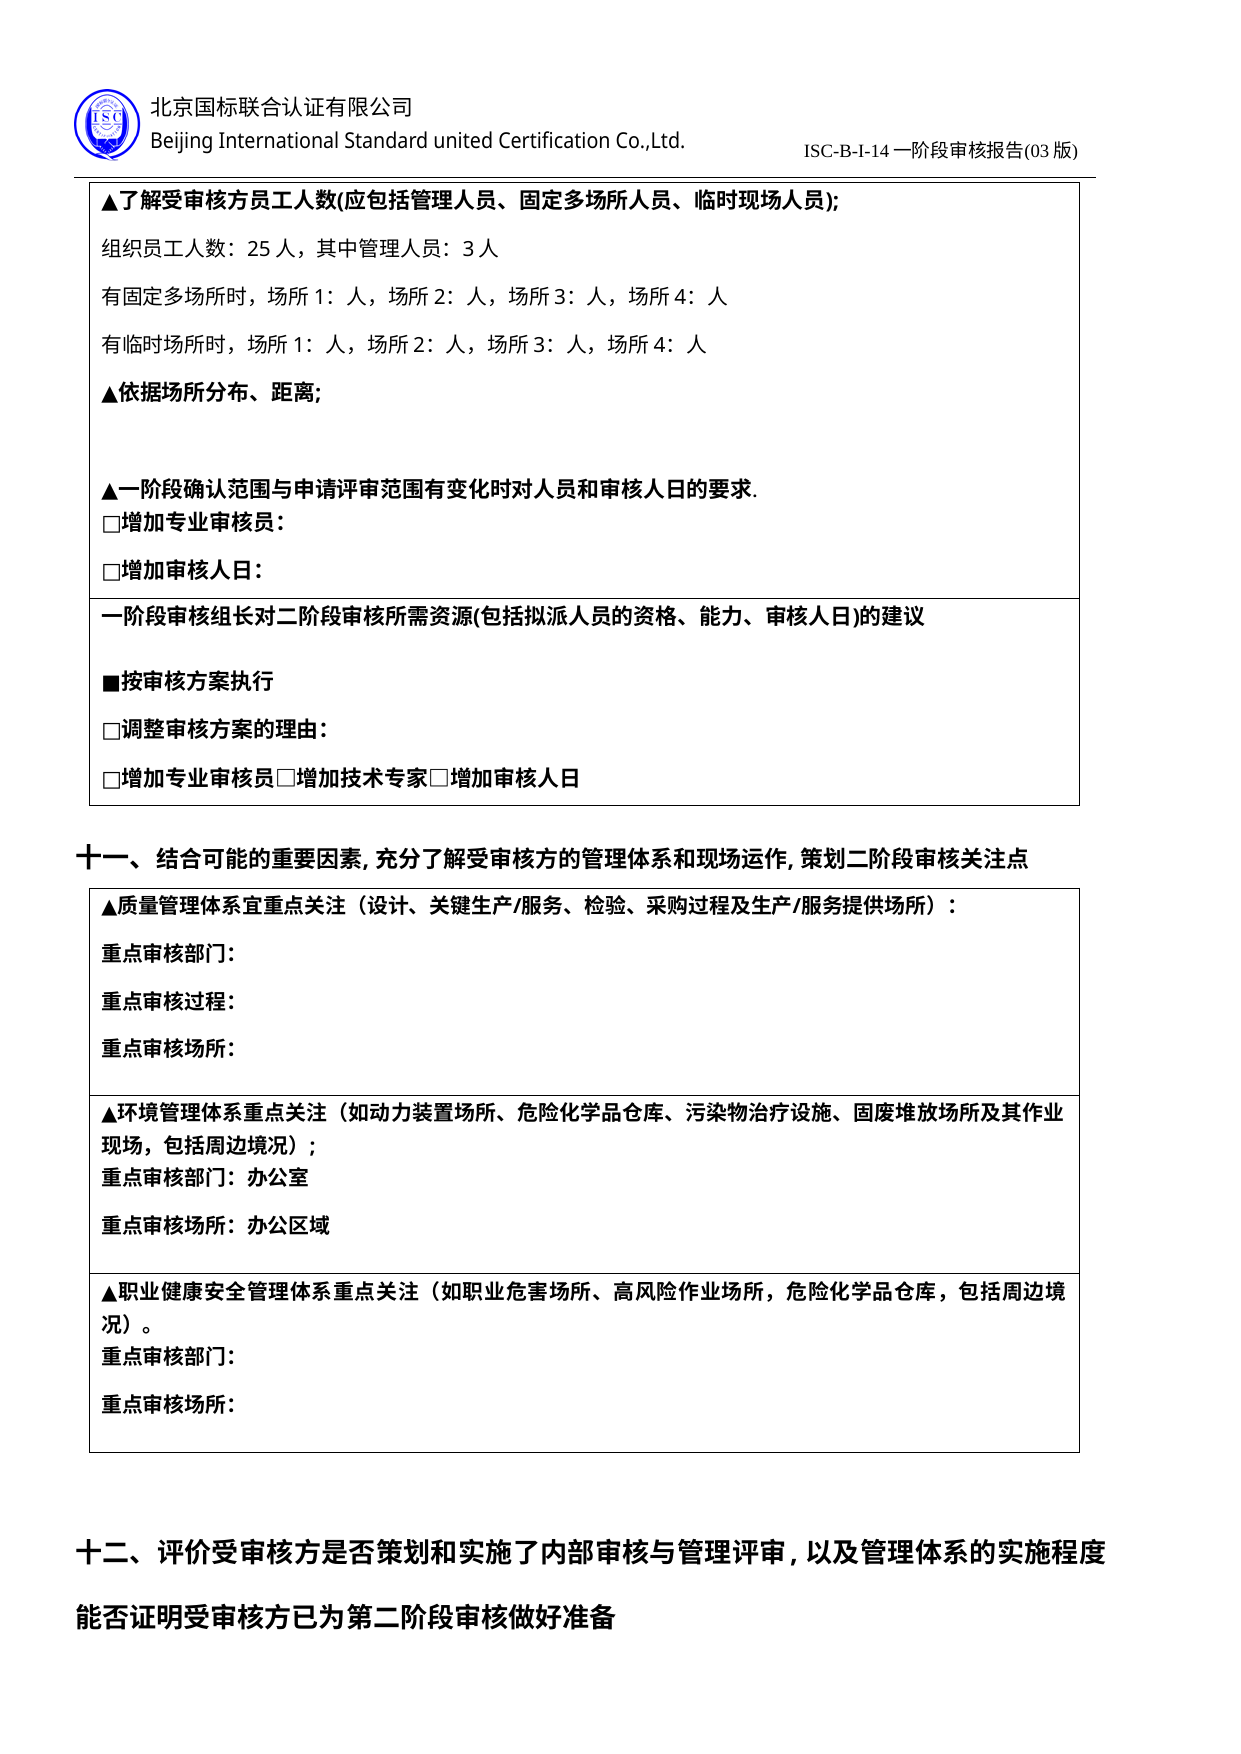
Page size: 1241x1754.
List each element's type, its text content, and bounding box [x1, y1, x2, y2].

table_cell ▲职业健康安全管理体系重点关注（如职业危害场所、高风险作业场所，危险化学品仓库，包括周边境况）。 重点审核部门： 重点审核场所： [90, 1274, 1079, 1452]
picture [74, 89, 143, 161]
table_header ▲质量管理体系宜重点关注（设计、关键生产/服务、检验、采购过程及生产/服务提供场所）： 重点审核部门： 重点审核过程： 重点审核场所： [90, 889, 1079, 1094]
table_cell 一阶段审核组长对二阶段审核所需资源(包括拟派人员的资格、能力、审核人日)的建议 ■按审核方案执行 □调整审核方案的理由： □增加专业审核员□增加技术专家□增加审核人日 [90, 599, 1079, 805]
table_cell ▲环境管理体系重点关注（如动力装置场所、危险化学品仓库、污染物治疗设施、固废堆放场所及其作业现场，包括周边境况）; 重点审核部门：办公室 重点审核场所：办公区域 [90, 1096, 1079, 1273]
text 十一、结合可能的重要因素, 充分了解受审核方的管理体系和现场运作, 策划二阶段审核关注点 [75, 823, 1107, 888]
table_header ▲了解受审核方员工人数(应包括管理人员、固定多场所人员、临时现场人员); 组织员工人数：25人，其中管理人员：3人 有固定多场所时，场所1：人，场所2：人，场所3：人，场所4：人 有临时场所时，场所1：人，场所2：人，场所3：人，场所4：人 ▲依据场所分布、距离; ▲一阶段确认范围与申请评审范围有变化时对人员和审核人日的要求. □增加专业审核员： □增加审核人日： [90, 183, 1079, 598]
text 十二、评价受审核方是否策划和实施了内部审核与管理评审, 以及管理体系的实施程度能否证明受审核方已为第二阶段审核做好准备 [75, 1518, 1107, 1648]
